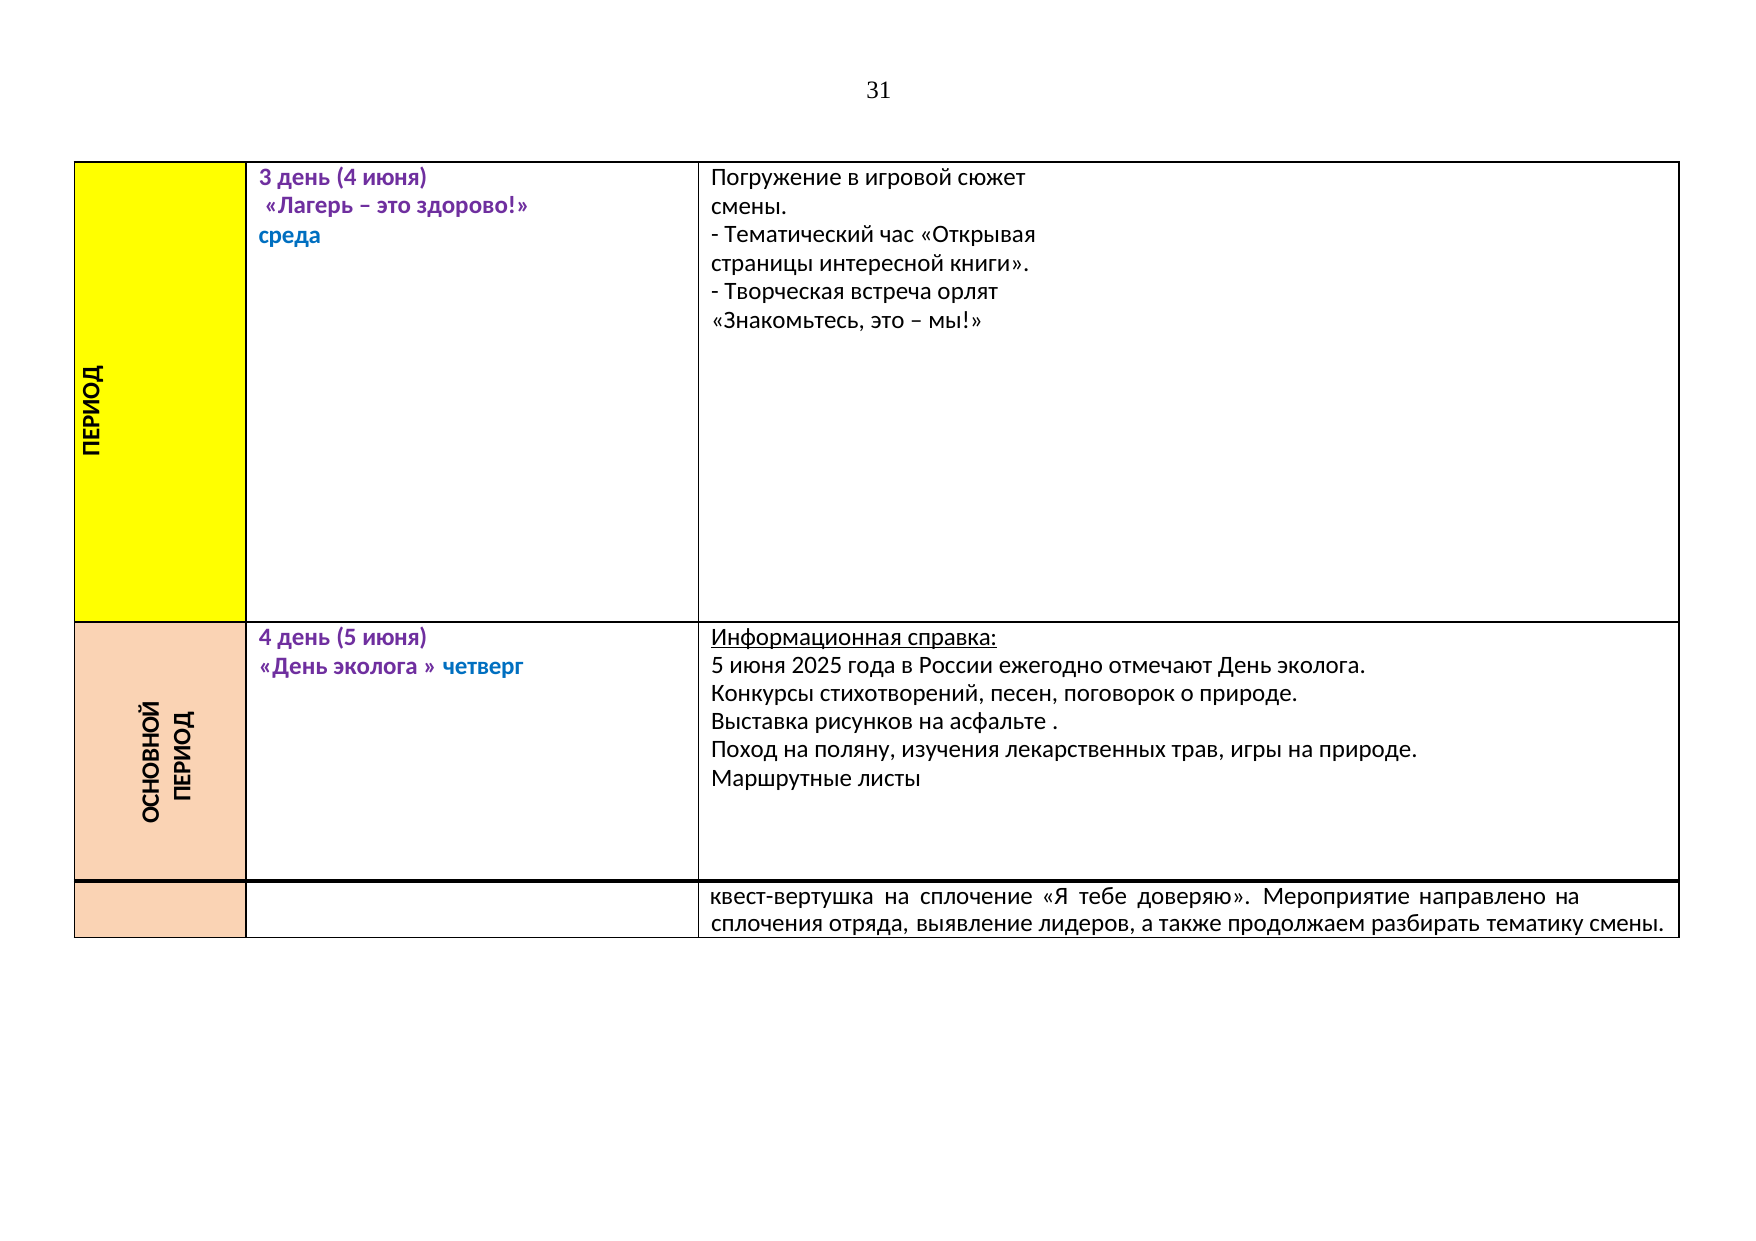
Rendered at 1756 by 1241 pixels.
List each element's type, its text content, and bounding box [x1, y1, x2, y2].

table_cell 3 день (4 июня) «Лагерь – это здорово!» среда [247, 163, 698, 621]
table_cell Информационная справка: 5 июня 2025 года в России ежегодно отмечают День эколога. Конкурсы стихотворений, песен, поговорок о природе. Выставка рисунков на асфальте . Поход на поляну, изучения лекарственных трав, игры на природе. Маршрутные листы [699, 623, 1678, 879]
table_cell 4 день (5 июня) «День эколога » четверг [247, 623, 698, 879]
table_header квест-вертушка на сплочение «Я тебе доверяю». Мероприятие направлено на сплочения отряда, выявление лидеров, а также продолжаем разбирать тематику смены. [699, 883, 1678, 937]
table_cell Погружение в игровой сюжет смены. - Тематический час «Открывая страницы интересной книги». - Творческая встреча орлят «Знакомьтесь, это – мы!» [699, 163, 1678, 621]
table_header [247, 883, 698, 937]
table_cell ОСНОВНОЙ ПЕРИОД [75, 623, 245, 879]
table_header [75, 883, 245, 937]
